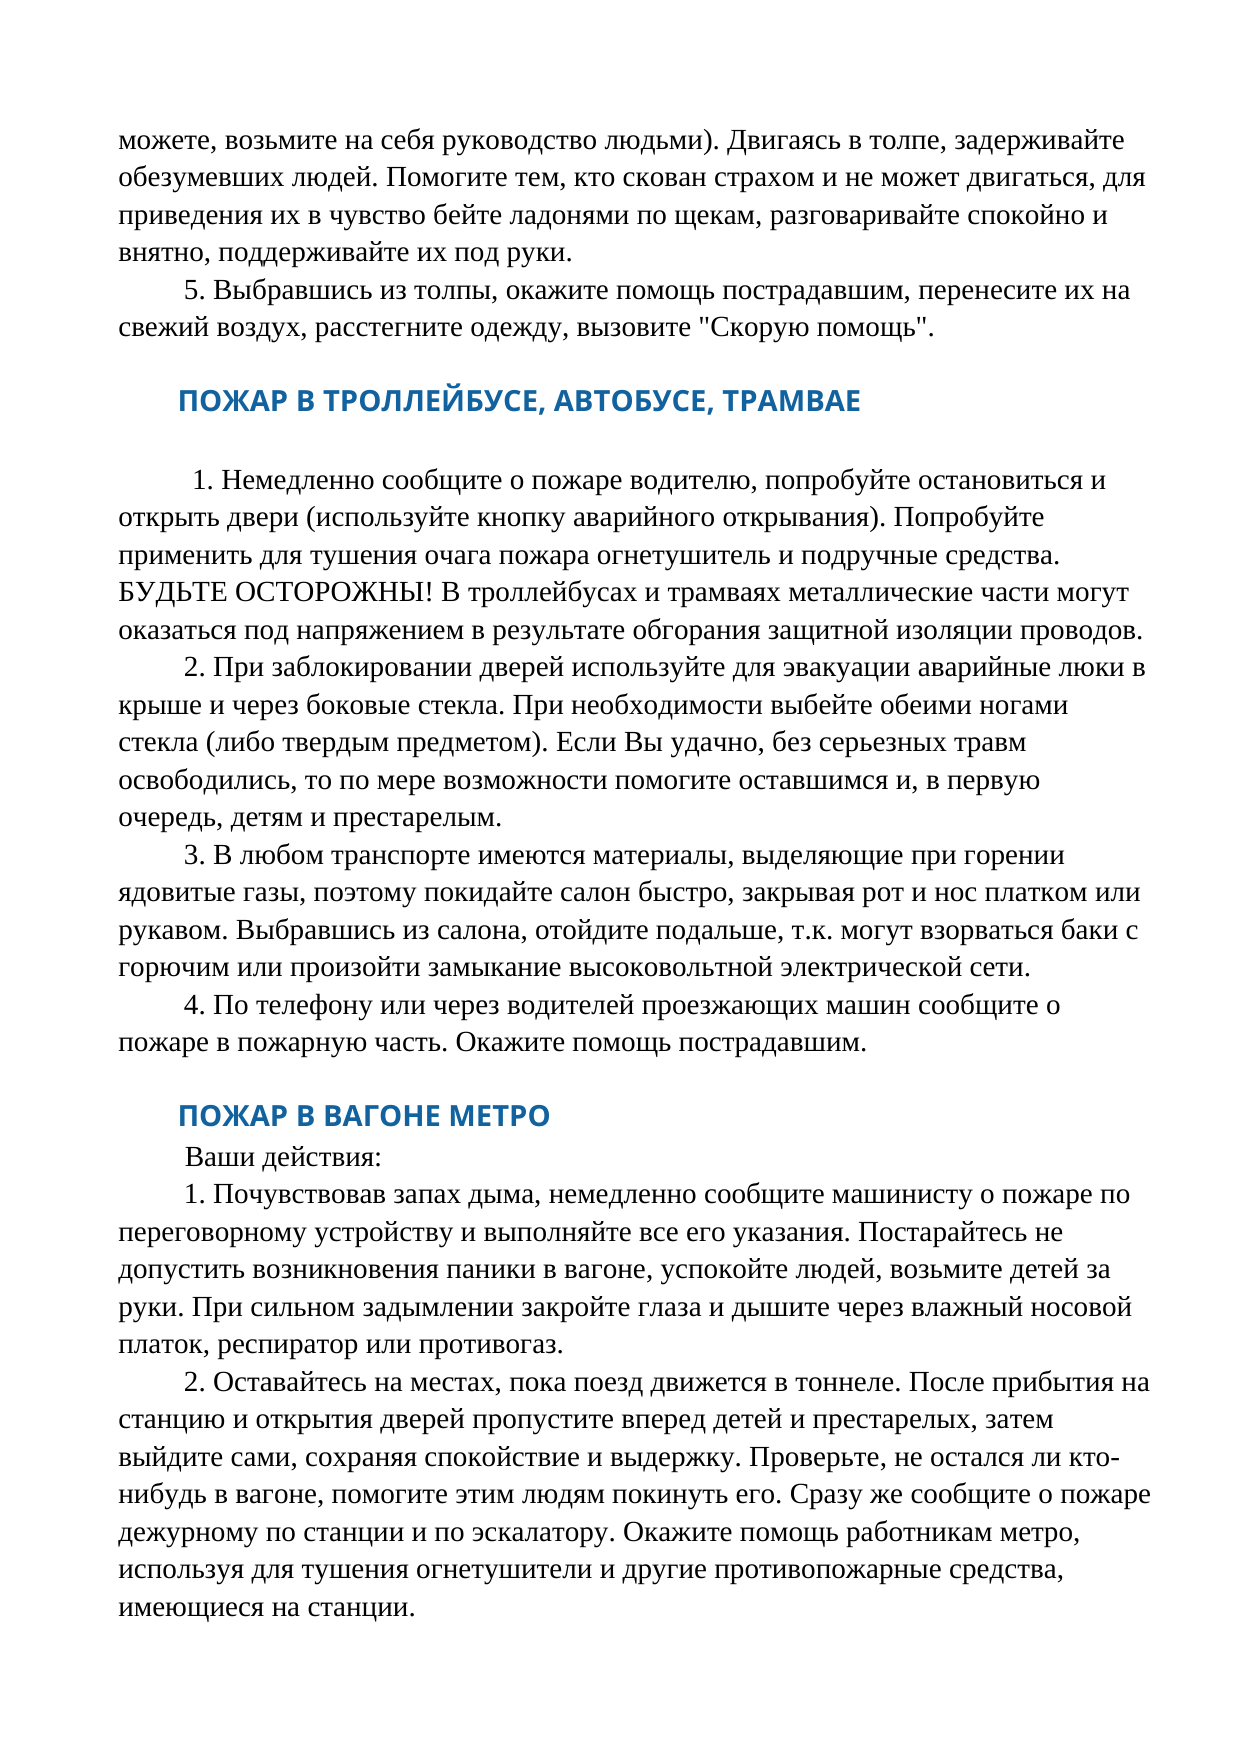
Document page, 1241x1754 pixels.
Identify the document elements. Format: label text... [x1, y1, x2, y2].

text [118, 118, 1152, 343]
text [118, 1135, 1152, 1622]
text ПОЖАР В ВАГОНЕ МЕТРО [118, 1095, 1152, 1135]
text ПОЖАР В ТРОЛЛЕЙБУСЕ, АВТОБУСЕ, ТРАМВАЕ [118, 381, 1152, 420]
text 1. Немедленно сообщите о пожаре водителю, попробуйте остановиться и открыть двери (используйте кнопку аварийного открывания). Попробуйте применить для тушения очага пожара огнетушитель и подручные средства. БУДЬТЕ ОСТОРОЖНЫ! В троллейбусах и трамваях металлические части могут оказаться под напряжением в результате обгорания защитной изоляции проводов. 2. При заблокировании дверей используйте для эвакуации аварийные люки в крыше и через боковые стекла. При необходимости выбейте обеими ногами стекла (либо твердым предметом). Если Вы удачно, без серьезных травм освободились, то по мере возможности помогите оставшимся и, в первую очередь, детям и престарелым. 3. В любом транспорте имеются материалы, выделяющие при горении ядовитые газы, поэтому покидайте салон быстро, закрывая рот и нос платком или рукавом. Выбравшись из салона, отойдите подальше, т.к. могут взорваться баки с горючим или произойти замыкание высоковольтной электрической сети. 4. По телефону или через водителей проезжающих машин сообщите о пожаре в пожарную часть. Окажите помощь пострадавшим. [118, 458, 1152, 1058]
